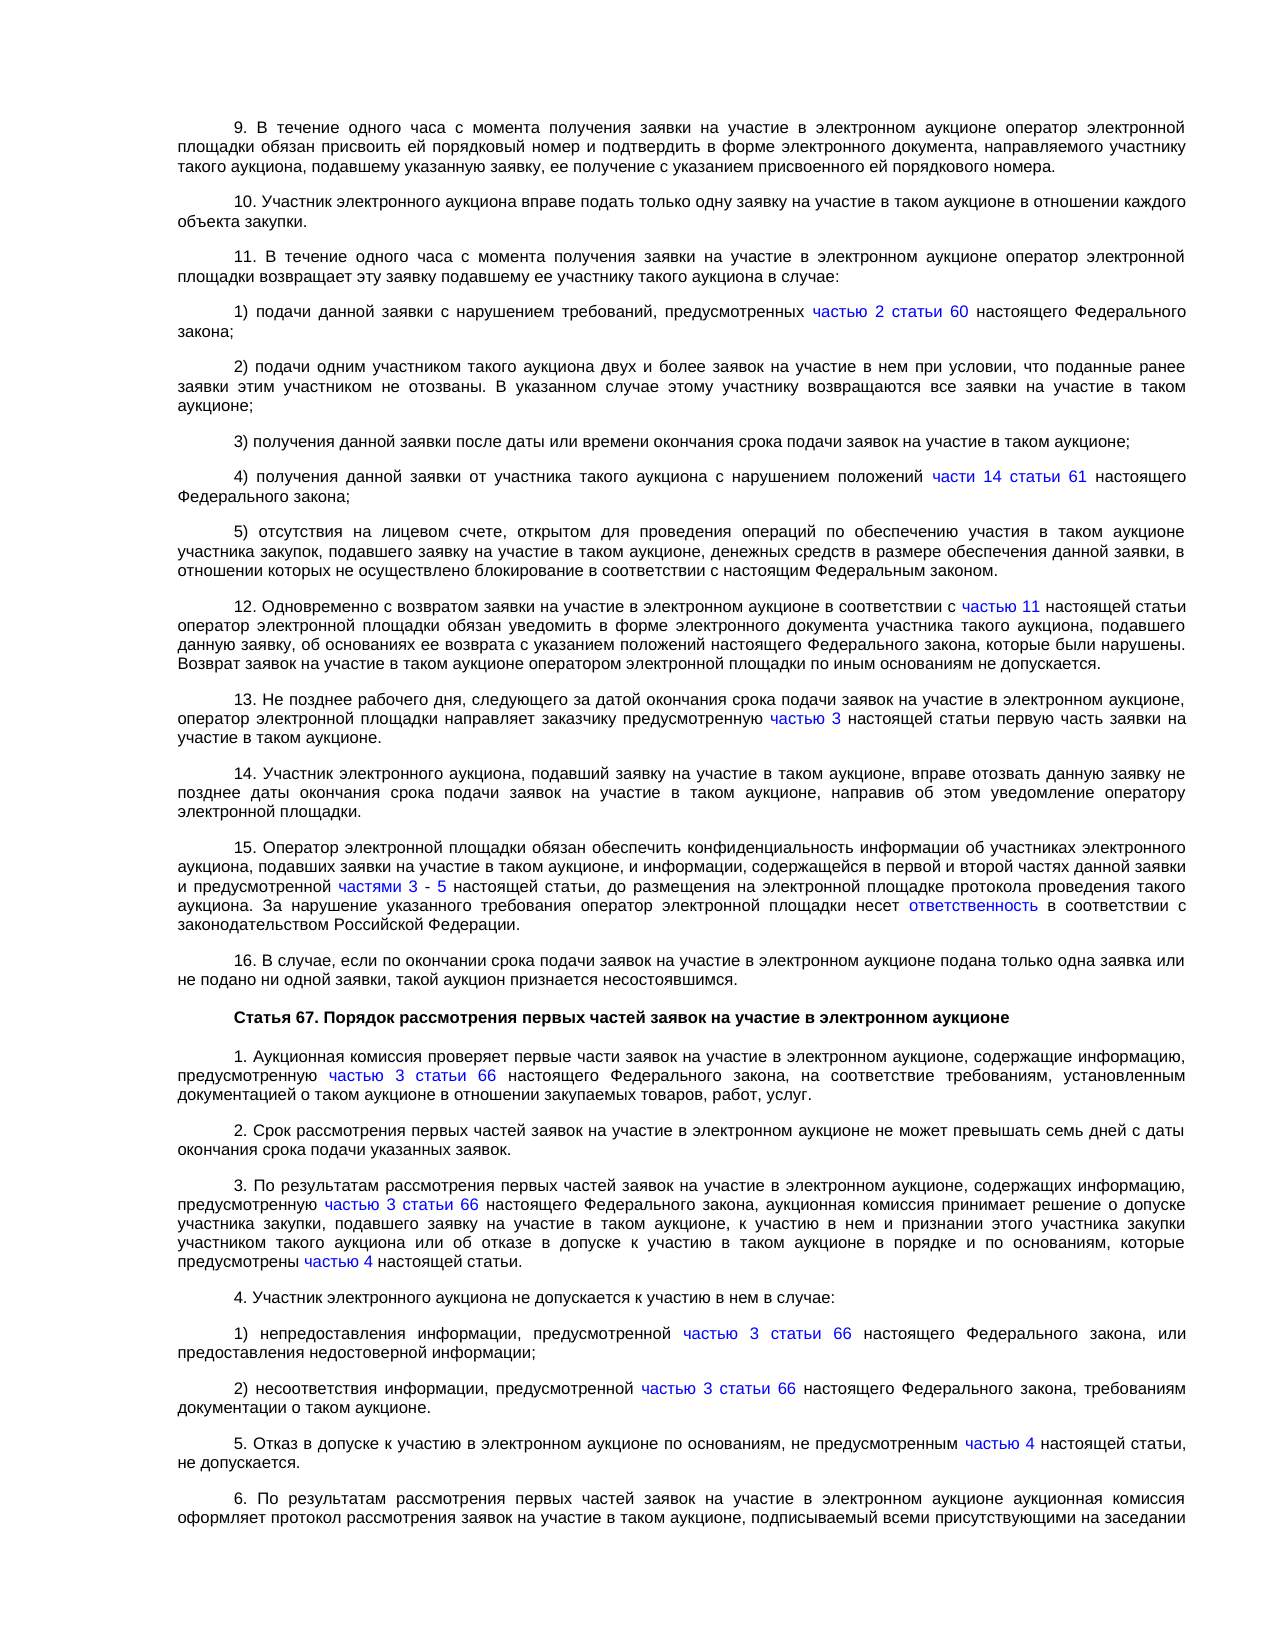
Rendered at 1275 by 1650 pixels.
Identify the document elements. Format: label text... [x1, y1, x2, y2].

text 2) несоответствия информации, предусмотренной частью 3 статьи 66 настоящего Федерального закона, требованиям документации о таком аукционе. [177, 1379, 1186, 1417]
text 4. Участник электронного аукциона не допускается к участию в нем в случае: [177, 1288, 1186, 1307]
text 1) подачи данной заявки с нарушением требований, предусмотренных частью 2 статьи 60 настоящего Федерального закона; [177, 302, 1186, 341]
text 14. Участник электронного аукциона, подавший заявку на участие в таком аукционе, вправе отозвать данную заявку не позднее даты окончания срока подачи заявок на участие в таком аукционе, направив об этом уведомление оператору электронной площадки. [177, 764, 1186, 821]
text 1) непредоставления информации, предусмотренной частью 3 статьи 66 настоящего Федерального закона, или предоставления недостоверной информации; [177, 1324, 1186, 1362]
text 5) отсутствия на лицевом счете, открытом для проведения операций по обеспечению участия в таком аукционе участника закупок, подавшего заявку на участие в таком аукционе, денежных средств в размере обеспечения данной заявки, в отношении которых не осуществлено блокирование в соответствии с настоящим Федеральным законом. [177, 522, 1186, 580]
text 10. Участник электронного аукциона вправе подать только одну заявку на участие в таком аукционе в отношении каждого объекта закупки. [177, 192, 1186, 231]
text 9. В течение одного часа с момента получения заявки на участие в электронном аукционе оператор электронной площадки обязан присвоить ей порядковый номер и подтвердить в форме электронного документа, направляемого участнику такого аукциона, подавшему указанную заявку, ее получение с указанием присвоенного ей порядкового номера. [177, 118, 1186, 176]
text 13. Не позднее рабочего дня, следующего за датой окончания срока подачи заявок на участие в электронном аукционе, оператор электронной площадки направляет заказчику предусмотренную частью 3 настоящей статьи первую часть заявки на участие в таком аукционе. [177, 690, 1186, 747]
text 5. Отказ в допуске к участию в электронном аукционе по основаниям, не предусмотренным частью 4 настоящей статьи, не допускается. [177, 1434, 1186, 1472]
text 4) получения данной заявки от участника такого аукциона с нарушением положений части 14 статьи 61 настоящего Федерального закона; [177, 467, 1186, 506]
text 11. В течение одного часа с момента получения заявки на участие в электронном аукционе оператор электронной площадки возвращает эту заявку подавшему ее участнику такого аукциона в случае: [177, 247, 1186, 286]
text 2. Срок рассмотрения первых частей заявок на участие в электронном аукционе не может превышать семь дней с даты окончания срока подачи указанных заявок. [177, 1121, 1186, 1159]
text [177, 1489, 1186, 1527]
text 12. Одновременно с возвратом заявки на участие в электронном аукционе в соответствии с частью 11 настоящей статьи оператор электронной площадки обязан уведомить в форме электронного документа участника такого аукциона, подавшего данную заявку, об основаниях ее возврата с указанием положений настоящего Федерального закона, которые были нарушены. Возврат заявок на участие в таком аукционе оператором электронной площадки по иным основаниям не допускается. [177, 596, 1186, 673]
text 3) получения данной заявки после даты или времени окончания срока подачи заявок на участие в таком аукционе; [177, 431, 1186, 451]
text Статья 67. Порядок рассмотрения первых частей заявок на участие в электронном аукционе [177, 1008, 1186, 1027]
text 2) подачи одним участником такого аукциона двух и более заявок на участие в нем при условии, что поданные ранее заявки этим участником не отозваны. В указанном случае этому участнику возвращаются все заявки на участие в таком аукционе; [177, 357, 1186, 415]
text 16. В случае, если по окончании срока подачи заявок на участие в электронном аукционе подана только одна заявка или не подано ни одной заявки, такой аукцион признается несостоявшимся. [177, 951, 1186, 989]
text 15. Оператор электронной площадки обязан обеспечить конфиденциальность информации об участниках электронного аукциона, подавших заявки на участие в таком аукционе, и информации, содержащейся в первой и второй частях данной заявки и предусмотренной частями 3 - 5 настоящей статьи, до размещения на электронной площадке протокола проведения такого аукциона. За нарушение указанного требования оператор электронной площадки несет ответственность в соответствии с законодательством Российской Федерации. [177, 838, 1186, 934]
text 3. По результатам рассмотрения первых частей заявок на участие в электронном аукционе, содержащих информацию, предусмотренную частью 3 статьи 66 настоящего Федерального закона, аукционная комиссия принимает решение о допуске участника закупки, подавшего заявку на участие в таком аукционе, к участию в нем и признании этого участника закупки участником такого аукциона или об отказе в допуске к участию в таком аукционе в порядке и по основаниям, которые предусмотрены частью 4 настоящей статьи. [177, 1176, 1186, 1271]
text 1. Аукционная комиссия проверяет первые части заявок на участие в электронном аукционе, содержащие информацию, предусмотренную частью 3 статьи 66 настоящего Федерального закона, на соответствие требованиям, установленным документацией о таком аукционе в отношении закупаемых товаров, работ, услуг. [177, 1046, 1186, 1104]
